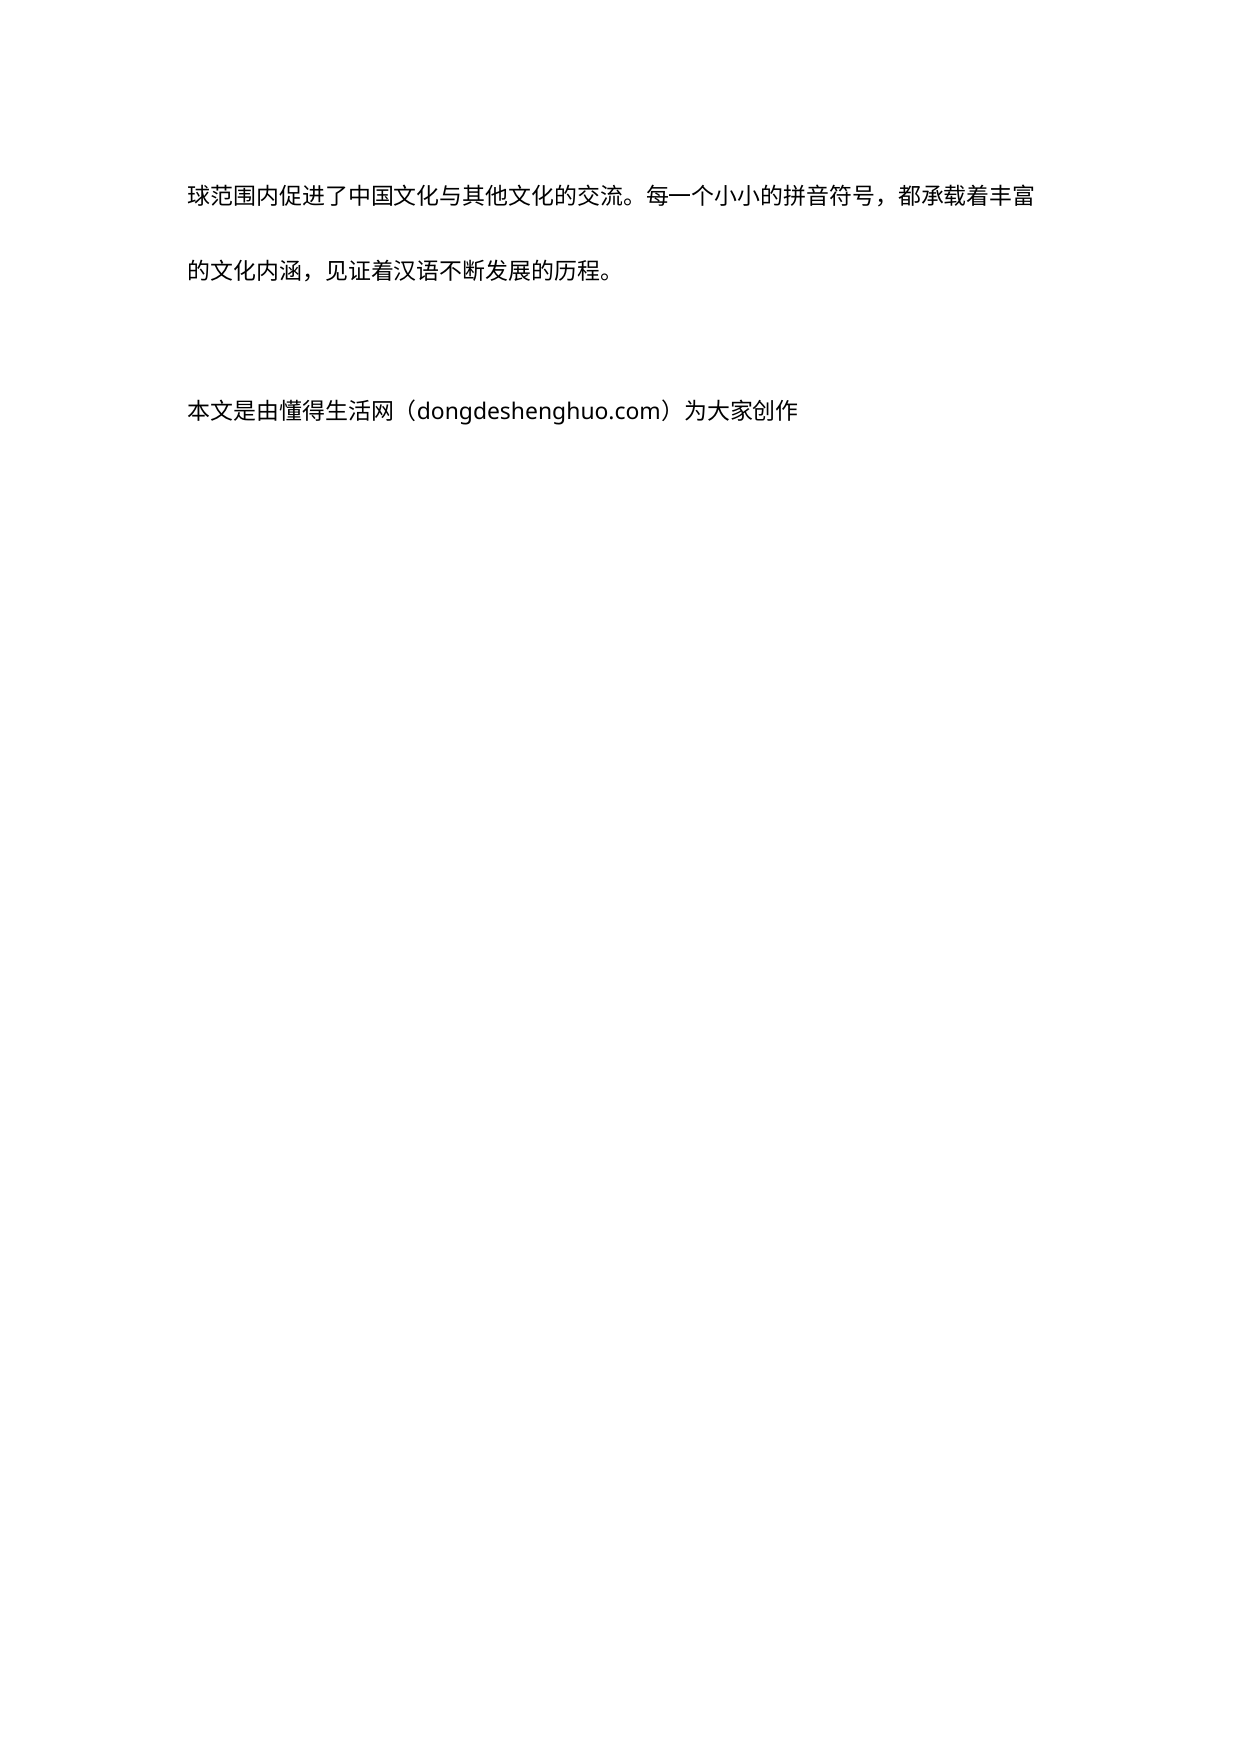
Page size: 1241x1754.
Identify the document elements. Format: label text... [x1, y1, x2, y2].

text 本文是由懂得生活网（dongdeshenghuo.com）为大家创作 [187, 377, 1053, 442]
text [187, 162, 1053, 302]
